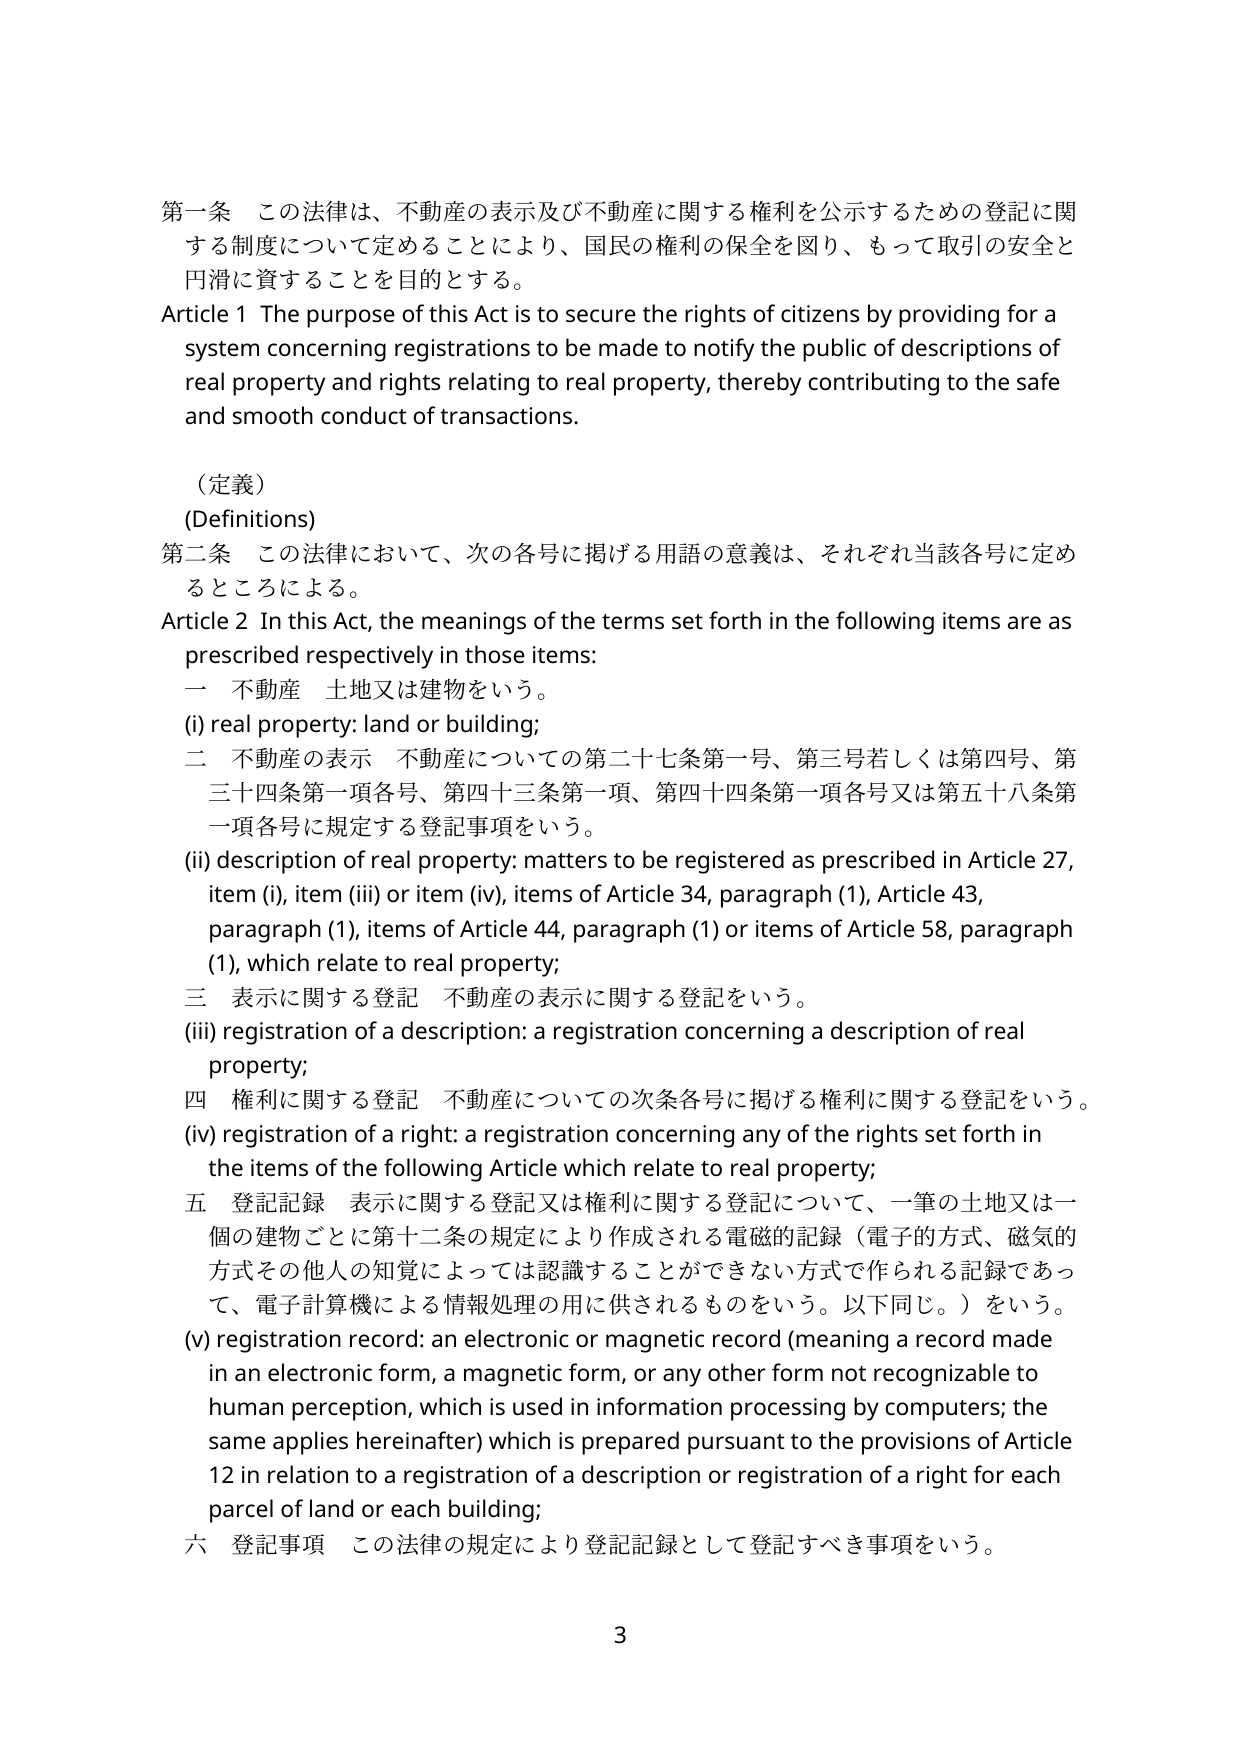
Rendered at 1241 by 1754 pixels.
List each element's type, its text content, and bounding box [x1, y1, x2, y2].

text 六 登記事項 この法律の規定により登記記録として登記すべき事項をいう。 [184, 1526, 1079, 1560]
text 第一条 この法律は、不動産の表示及び不動産に関する権利を公示するための登記に関する制度について定めることにより、国民の権利の保全を図り、もって取引の安全と円滑に資することを目的とする。 [161, 194, 1079, 296]
text Article 1 The purpose of this Act is to secure the rights of citizens by providing for a system concerning registrations to be made to notify the public of descriptions of real property and rights relating to real property, thereby contributing to the safe and smooth conduct of transactions. [161, 296, 1079, 433]
text (ii) description of real property: matters to be registered as prescribed in Article 27, item (i), item (iii) or item (iv), items of Article 34, paragraph (1), Article 43, paragraph (1), items of Article 44, paragraph (1) or items of Article 58, paragraph (1), which relate to real property; [184, 843, 1079, 979]
text 三 表示に関する登記 不動産の表示に関する登記をいう。 [184, 979, 1079, 1014]
text 第二条 この法律において、次の各号に掲げる用語の意義は、それぞれ当該各号に定めるところによる。 [161, 535, 1079, 604]
text (iii) registration of a description: a registration concerning a description of real property; [184, 1014, 1079, 1082]
text (v) registration record: an electronic or magnetic record (meaning a record made in an electronic form, a magnetic form, or any other form not recognizable to human perception, which is used in information processing by computers; the same applies hereinafter) which is prepared pursuant to the provisions of Article 12 in relation to a registration of a description or registration of a right for each parcel of land or each building; [184, 1321, 1079, 1526]
text 二 不動産の表示 不動産についての第二十七条第一号、第三号若しくは第四号、第三十四条第一項各号、第四十三条第一項、第四十四条第一項各号又は第五十八条第一項各号に規定する登記事項をいう。 [184, 740, 1079, 843]
text (iv) registration of a right: a registration concerning any of the rights set forth in the items of the following Article which relate to real property; [184, 1116, 1079, 1184]
text 四 権利に関する登記 不動産についての次条各号に掲げる権利に関する登記をいう。 [184, 1082, 1079, 1116]
text (i) real property: land or building; [184, 706, 1079, 740]
text （定義） [184, 467, 1079, 501]
text 五 登記記録 表示に関する登記又は権利に関する登記について、一筆の土地又は一個の建物ごとに第十二条の規定により作成される電磁的記録（電子的方式、磁気的方式その他人の知覚によっては認識することができない方式で作られる記録であって、電子計算機による情報処理の用に供されるものをいう。以下同じ。）をいう。 [184, 1184, 1079, 1321]
text 一 不動産 土地又は建物をいう。 [184, 672, 1079, 706]
text (Definitions) [184, 501, 1079, 535]
text Article 2 In this Act, the meanings of the terms set forth in the following items are as prescribed respectively in those items: [161, 604, 1079, 672]
